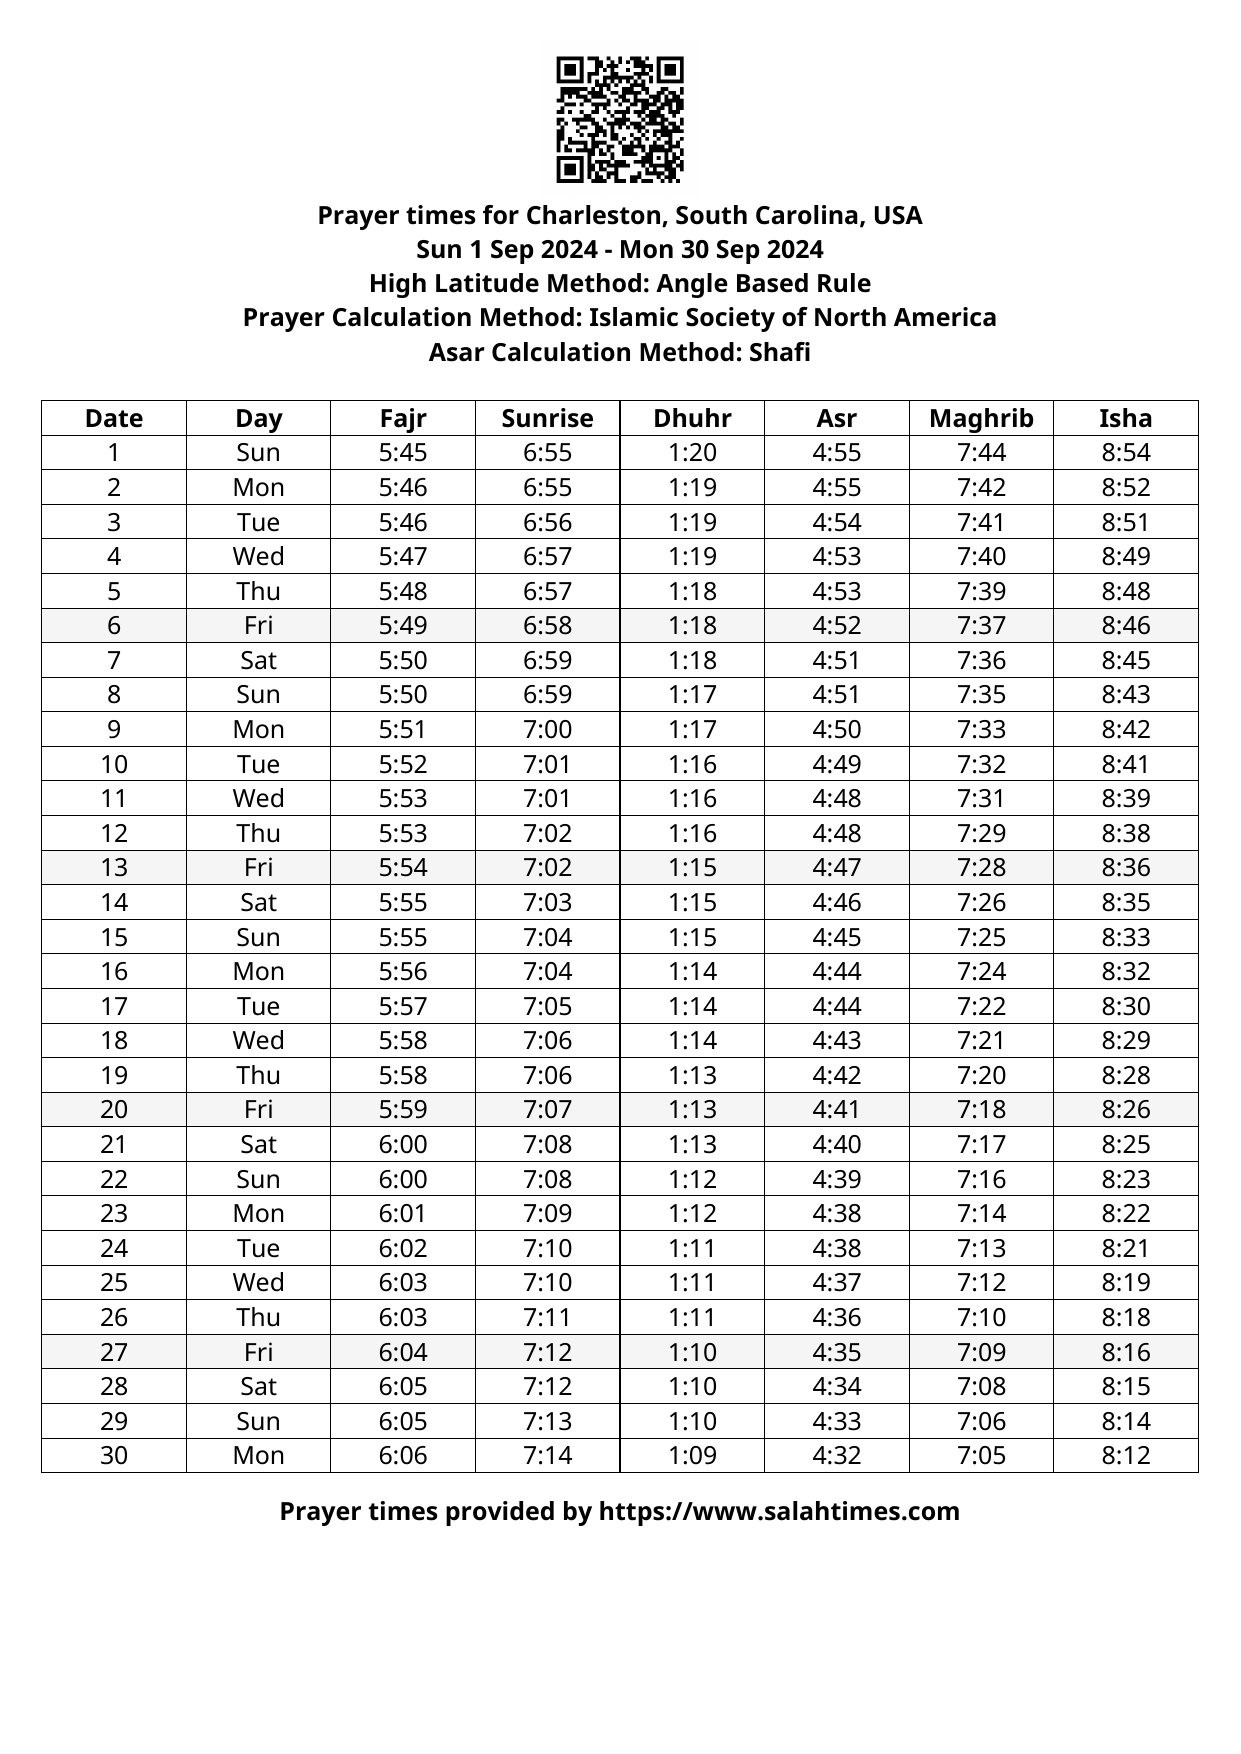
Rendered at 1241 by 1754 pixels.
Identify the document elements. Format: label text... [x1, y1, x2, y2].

table_cell 8 [42, 678, 186, 711]
table_cell 7:24 [910, 954, 1053, 988]
table_cell 4:54 [765, 505, 909, 538]
table_cell Sun [187, 1162, 330, 1195]
table_cell 7:03 [476, 885, 619, 919]
table_cell 8:26 [1054, 1093, 1198, 1126]
table_cell 1:14 [621, 989, 764, 1022]
table_cell 5:59 [331, 1093, 475, 1126]
table_cell 1:19 [621, 505, 764, 538]
text Sun 1 Sep 2024 - Mon 30 Sep 2024 [42, 232, 1198, 266]
table_cell 7:20 [910, 1058, 1053, 1092]
table_cell 10 [42, 747, 186, 780]
table_cell 6:02 [331, 1231, 475, 1264]
table_cell 4:51 [765, 678, 909, 711]
table_cell 7:41 [910, 505, 1053, 538]
table_cell 8:46 [1054, 609, 1198, 642]
table_cell 29 [42, 1404, 186, 1437]
table_cell 1:12 [621, 1196, 764, 1230]
table_cell 7:04 [476, 954, 619, 988]
table_cell 1:18 [621, 574, 764, 607]
table_cell 1:18 [621, 609, 764, 642]
table_cell 5:52 [331, 747, 475, 780]
table_cell Thu [187, 816, 330, 849]
table_cell 7:29 [910, 816, 1053, 849]
table_cell Fri [187, 1335, 330, 1368]
table_cell 1:17 [621, 678, 764, 711]
table_cell 4:40 [765, 1127, 909, 1161]
table_cell 7:07 [476, 1093, 619, 1126]
table_cell 7:01 [476, 747, 619, 780]
table_cell 4:45 [765, 920, 909, 953]
table_cell 4:39 [765, 1162, 909, 1195]
table_cell 1:15 [621, 920, 764, 953]
table_cell 1:13 [621, 1127, 764, 1161]
table_cell 6:59 [476, 678, 619, 711]
table_cell 1:11 [621, 1231, 764, 1264]
table_cell 20 [42, 1093, 186, 1126]
table_cell 8:38 [1054, 816, 1198, 849]
table_cell 7:14 [910, 1196, 1053, 1230]
table_cell 6:57 [476, 539, 619, 573]
table_cell 8:22 [1054, 1196, 1198, 1230]
table_cell 1:14 [621, 954, 764, 988]
table_cell 8:39 [1054, 781, 1198, 815]
table_cell 7:18 [910, 1093, 1053, 1126]
table_cell 7:10 [910, 1300, 1053, 1334]
table_cell 6:03 [331, 1300, 475, 1334]
table_cell 8:23 [1054, 1162, 1198, 1195]
text Prayer times for Charleston, South Carolina, USA [42, 198, 1198, 232]
table_cell 14 [42, 885, 186, 919]
table_cell 5:50 [331, 678, 475, 711]
table_cell 6:01 [331, 1196, 475, 1230]
table_cell 5:58 [331, 1024, 475, 1057]
table_cell 8:35 [1054, 885, 1198, 919]
table_cell 5:53 [331, 781, 475, 815]
table_cell 5:49 [331, 609, 475, 642]
table_cell 3 [42, 505, 186, 538]
table_cell Thu [187, 1300, 330, 1334]
table_cell 6:58 [476, 609, 619, 642]
table_cell 21 [42, 1127, 186, 1161]
table_cell 1:09 [621, 1439, 764, 1472]
table_header Isha [1054, 401, 1198, 434]
table_cell Sat [187, 1369, 330, 1403]
table_cell Sun [187, 920, 330, 953]
table_cell Tue [187, 1231, 330, 1264]
table_cell 7:13 [910, 1231, 1053, 1264]
table_cell 6:00 [331, 1162, 475, 1195]
table_cell 8:43 [1054, 678, 1198, 711]
table_cell 1:16 [621, 816, 764, 849]
table_cell 5:47 [331, 539, 475, 573]
table_cell 4:53 [765, 574, 909, 607]
table_cell 1:15 [621, 885, 764, 919]
table_cell 5:57 [331, 989, 475, 1022]
table_cell 4:42 [765, 1058, 909, 1092]
table_cell 1:10 [621, 1335, 764, 1368]
table_cell 7:39 [910, 574, 1053, 607]
table_cell 19 [42, 1058, 186, 1092]
text High Latitude Method: Angle Based Rule [42, 266, 1198, 300]
table_cell Wed [187, 1024, 330, 1057]
table_cell 7:42 [910, 470, 1053, 504]
table_cell 9 [42, 712, 186, 746]
table_cell 7:06 [476, 1058, 619, 1092]
table_cell 8:49 [1054, 539, 1198, 573]
table_cell 8:25 [1054, 1127, 1198, 1161]
table_cell 6:03 [331, 1266, 475, 1299]
table_cell 7:14 [476, 1439, 619, 1472]
table_cell Sat [187, 885, 330, 919]
table_cell 5:53 [331, 816, 475, 849]
table_cell 4:32 [765, 1439, 909, 1472]
table_cell 4:48 [765, 781, 909, 815]
table_cell 5:46 [331, 470, 475, 504]
table_cell Sat [187, 643, 330, 677]
table_cell 1:13 [621, 1058, 764, 1092]
table_cell 5:45 [331, 436, 475, 469]
table_cell Sun [187, 436, 330, 469]
table_cell 8:36 [1054, 851, 1198, 884]
table_cell 8:45 [1054, 643, 1198, 677]
table_cell 5 [42, 574, 186, 607]
table_cell 7:31 [910, 781, 1053, 815]
table_cell 1:14 [621, 1024, 764, 1057]
table_cell 8:48 [1054, 574, 1198, 607]
table_cell 5:51 [331, 712, 475, 746]
table_cell 8:32 [1054, 954, 1198, 988]
table_cell 7:12 [910, 1266, 1053, 1299]
table_cell 22 [42, 1162, 186, 1195]
table_header Fajr [331, 401, 475, 434]
table_header Dhuhr [621, 401, 764, 434]
table_cell 6:05 [331, 1404, 475, 1437]
table_cell 1:10 [621, 1369, 764, 1403]
table_cell Thu [187, 1058, 330, 1092]
table_cell 8:12 [1054, 1439, 1198, 1472]
table_cell 4:38 [765, 1231, 909, 1264]
table_cell 7:33 [910, 712, 1053, 746]
table_cell 4:44 [765, 954, 909, 988]
table_cell 8:42 [1054, 712, 1198, 746]
table_cell 4:48 [765, 816, 909, 849]
table_cell 7:10 [476, 1266, 619, 1299]
table_cell 7:37 [910, 609, 1053, 642]
table_cell 5:55 [331, 885, 475, 919]
table_cell Wed [187, 781, 330, 815]
table_cell 7:11 [476, 1300, 619, 1334]
table_cell 6:56 [476, 505, 619, 538]
table_cell 7:26 [910, 885, 1053, 919]
table_header Sunrise [476, 401, 619, 434]
table_cell 4:35 [765, 1335, 909, 1368]
table_cell 7:08 [476, 1162, 619, 1195]
table_cell Fri [187, 609, 330, 642]
table_cell 28 [42, 1369, 186, 1403]
table_cell 7:04 [476, 920, 619, 953]
table_cell Tue [187, 505, 330, 538]
table_cell 1:10 [621, 1404, 764, 1437]
table_cell 1:13 [621, 1093, 764, 1126]
table_cell 7:10 [476, 1231, 619, 1264]
table_cell 7:40 [910, 539, 1053, 573]
table_cell 7:32 [910, 747, 1053, 780]
table_cell 7:09 [476, 1196, 619, 1230]
table_cell 23 [42, 1196, 186, 1230]
table_cell 2 [42, 470, 186, 504]
table_cell 17 [42, 989, 186, 1022]
table_cell 8:51 [1054, 505, 1198, 538]
table_cell 5:58 [331, 1058, 475, 1092]
table_cell 1:11 [621, 1300, 764, 1334]
table_cell 7:05 [476, 989, 619, 1022]
table_cell Fri [187, 851, 330, 884]
table_cell 6:59 [476, 643, 619, 677]
table_cell 15 [42, 920, 186, 953]
table_cell 30 [42, 1439, 186, 1472]
table_cell 8:18 [1054, 1300, 1198, 1334]
table_cell 4:53 [765, 539, 909, 573]
text Asar Calculation Method: Shafi [42, 334, 1198, 368]
table_cell 6:05 [331, 1369, 475, 1403]
table_cell Fri [187, 1093, 330, 1126]
table_cell 6:55 [476, 470, 619, 504]
table_cell 26 [42, 1300, 186, 1334]
table_header Maghrib [910, 401, 1053, 434]
table_cell 4:33 [765, 1404, 909, 1437]
table_cell 7:08 [476, 1127, 619, 1161]
table_cell Tue [187, 989, 330, 1022]
table_cell 1:15 [621, 851, 764, 884]
table_cell 8:54 [1054, 436, 1198, 469]
table_cell 5:55 [331, 920, 475, 953]
table_cell 1:12 [621, 1162, 764, 1195]
table_cell 4:43 [765, 1024, 909, 1057]
table_cell 4:52 [765, 609, 909, 642]
table_cell 13 [42, 851, 186, 884]
table_cell Wed [187, 539, 330, 573]
table_cell 6:55 [476, 436, 619, 469]
text Prayer times provided by https://www.salahtimes.com [42, 1494, 1198, 1528]
table_cell 7:12 [476, 1369, 619, 1403]
text Prayer Calculation Method: Islamic Society of North America [42, 300, 1198, 334]
table_cell 16 [42, 954, 186, 988]
table_cell 1:16 [621, 781, 764, 815]
table_cell 7:35 [910, 678, 1053, 711]
table_cell 4:34 [765, 1369, 909, 1403]
table_cell 11 [42, 781, 186, 815]
table_cell 7:01 [476, 781, 619, 815]
table_cell 4:36 [765, 1300, 909, 1334]
table_cell 6:06 [331, 1439, 475, 1472]
table_cell 8:21 [1054, 1231, 1198, 1264]
table_cell 1:16 [621, 747, 764, 780]
table_cell 18 [42, 1024, 186, 1057]
table_cell Sat [187, 1127, 330, 1161]
table_header Asr [765, 401, 909, 434]
table_cell 4:47 [765, 851, 909, 884]
table_cell 7:12 [476, 1335, 619, 1368]
table_cell 24 [42, 1231, 186, 1264]
table_cell Mon [187, 1196, 330, 1230]
table_cell 5:48 [331, 574, 475, 607]
table_cell 7:06 [910, 1404, 1053, 1437]
table_cell 8:52 [1054, 470, 1198, 504]
table_cell 1:19 [621, 470, 764, 504]
table_cell 4:49 [765, 747, 909, 780]
table_cell 1:11 [621, 1266, 764, 1299]
table_cell 7:44 [910, 436, 1053, 469]
table_cell Mon [187, 1439, 330, 1472]
table_cell 5:46 [331, 505, 475, 538]
table_cell 4:55 [765, 436, 909, 469]
table_cell 1:19 [621, 539, 764, 573]
table_cell 4:46 [765, 885, 909, 919]
table_cell 4:44 [765, 989, 909, 1022]
table_cell 8:33 [1054, 920, 1198, 953]
table_cell 7:02 [476, 851, 619, 884]
table_cell 7:13 [476, 1404, 619, 1437]
table_cell 5:50 [331, 643, 475, 677]
table_cell 7:09 [910, 1335, 1053, 1368]
table_cell Wed [187, 1266, 330, 1299]
table_cell Mon [187, 470, 330, 504]
table_cell 7:06 [476, 1024, 619, 1057]
table_cell Tue [187, 747, 330, 780]
table_cell 4:41 [765, 1093, 909, 1126]
table_cell 8:14 [1054, 1404, 1198, 1437]
table_cell 6 [42, 609, 186, 642]
table_cell 7:08 [910, 1369, 1053, 1403]
table_cell 7:21 [910, 1024, 1053, 1057]
table_cell 4:50 [765, 712, 909, 746]
table_cell 7:02 [476, 816, 619, 849]
table_cell Thu [187, 574, 330, 607]
table_cell 7:28 [910, 851, 1053, 884]
table_cell 6:00 [331, 1127, 475, 1161]
table_cell 8:29 [1054, 1024, 1198, 1057]
table_cell 4 [42, 539, 186, 573]
table_cell 1:17 [621, 712, 764, 746]
table_cell 6:57 [476, 574, 619, 607]
table_cell 5:54 [331, 851, 475, 884]
table_cell 6:04 [331, 1335, 475, 1368]
table_cell Sun [187, 1404, 330, 1437]
table_cell 7:25 [910, 920, 1053, 953]
table_cell 7:17 [910, 1127, 1053, 1161]
table_cell 4:37 [765, 1266, 909, 1299]
table_cell 7 [42, 643, 186, 677]
table_cell 7:36 [910, 643, 1053, 677]
table_cell 8:28 [1054, 1058, 1198, 1092]
picture [542, 41, 699, 198]
table_cell Mon [187, 712, 330, 746]
table_cell 4:55 [765, 470, 909, 504]
table_cell 7:05 [910, 1439, 1053, 1472]
table_cell 8:16 [1054, 1335, 1198, 1368]
table_cell 8:15 [1054, 1369, 1198, 1403]
table_cell 7:16 [910, 1162, 1053, 1195]
table_cell 5:56 [331, 954, 475, 988]
table_cell 1:20 [621, 436, 764, 469]
table_cell 1 [42, 436, 186, 469]
table_cell 7:00 [476, 712, 619, 746]
table_cell 8:30 [1054, 989, 1198, 1022]
table_cell 4:51 [765, 643, 909, 677]
table_cell 1:18 [621, 643, 764, 677]
table_cell 12 [42, 816, 186, 849]
table_cell Mon [187, 954, 330, 988]
table_header Date [42, 401, 186, 434]
table_cell 8:41 [1054, 747, 1198, 780]
table_cell 8:19 [1054, 1266, 1198, 1299]
table_cell 4:38 [765, 1196, 909, 1230]
table_cell 25 [42, 1266, 186, 1299]
table_cell Sun [187, 678, 330, 711]
table_cell 7:22 [910, 989, 1053, 1022]
table_header Day [187, 401, 330, 434]
table_cell 27 [42, 1335, 186, 1368]
